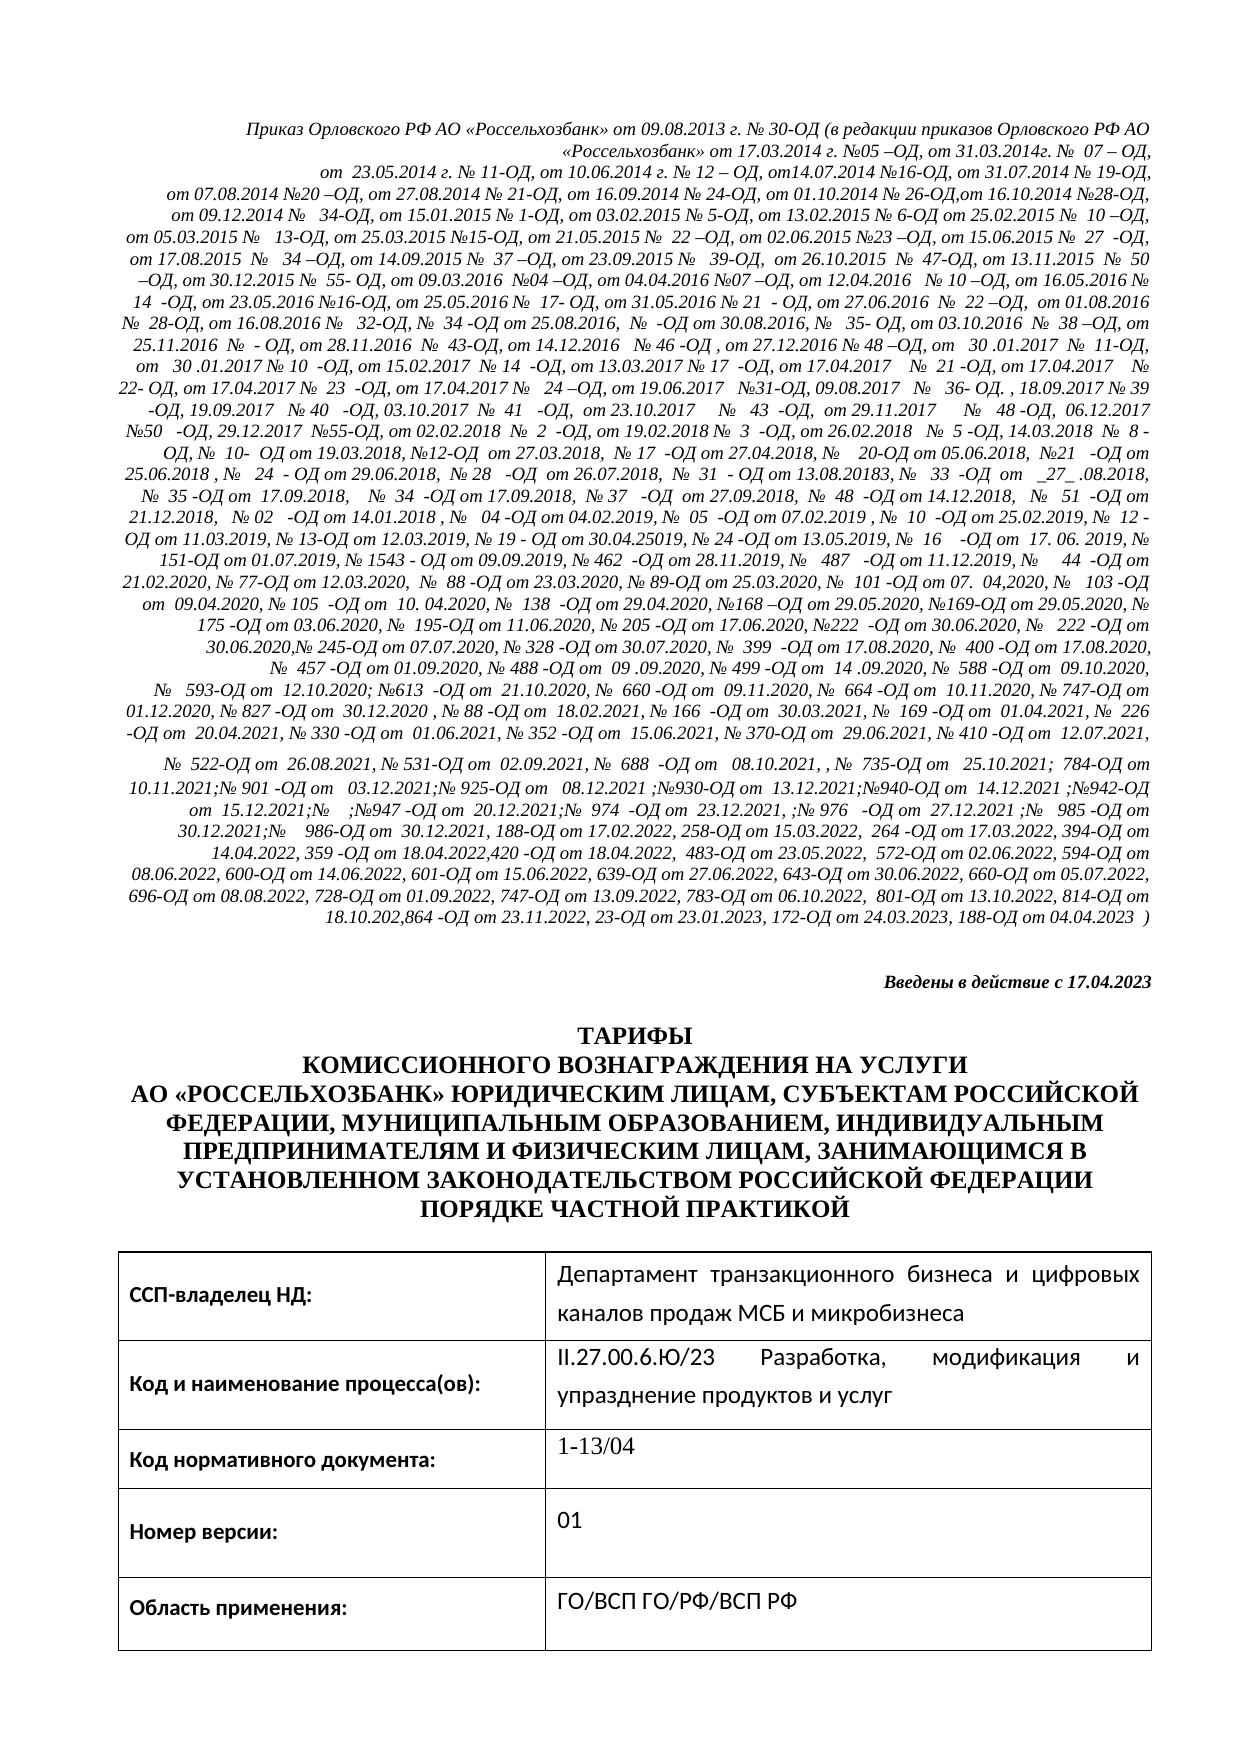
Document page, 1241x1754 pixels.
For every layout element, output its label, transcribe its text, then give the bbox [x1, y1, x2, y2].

table_header Департамент транзакционного бизнеса и цифровых каналов продаж МСБ и микробизнеса [546, 1253, 1151, 1340]
text ТАРИФЫ [118, 1021, 1152, 1050]
table_cell 01 [546, 1489, 1151, 1577]
table_cell ГО/ВСП ГО/РФ/ВСП РФ [546, 1578, 1151, 1650]
table_cell Область применения: [119, 1578, 545, 1650]
table_header ССП-владелец НД: [119, 1253, 545, 1340]
text Введены в действие с 17.04.2023 [118, 971, 1152, 993]
text Приказ Орловского РФ АО «Россельхозбанк» от 09.08.2013 г. № 30-ОД (в редакции приказов Орловского РФ АО «Россельхозбанк» от 17.03.2014 г. №05 –ОД, от 31.03.2014г. № 07 – ОД, [118, 118, 1152, 161]
table_cell 1-13/04 [546, 1430, 1151, 1488]
text № 593-ОД от 12.10.2020; №613 -ОД от 21.10.2020, № 660 -ОД от 09.11.2020, № 664 -ОД от 10.11.2020, № 747-ОД от 01.12.2020, № 827 -ОД от 30.12.2020 , № 88 -ОД от 18.02.2021, № 166 -ОД от 30.03.2021, № 169 -ОД от 01.04.2021, № 226 -ОД от 20.04.2021, № 330 -ОД от 01.06.2021, № 352 -ОД от 15.06.2021, № 370-ОД от 29.06.2021, № 410 -ОД от 12.07.2021, № 522-ОД от 26.08.2021, № 531-ОД от 02.09.2021, № 688 -ОД от 08.10.2021, , № 735-ОД от 25.10.2021; 784-ОД от 10.11.2021;№ 901 -ОД от 03.12.2021;№ 925-ОД от 08.12.2021 ;№930-ОД от 13.12.2021;№940-ОД от 14.12.2021 ;№942-ОД от 15.12.2021;№ ;№947 -ОД от 20.12.2021;№ 974 -ОД от 23.12.2021, ;№ 976 -ОД от 27.12.2021 ;№ 985 -ОД от 30.12.2021;№ 986-ОД от 30.12.2021, 188-ОД от 17.02.2022, 258-ОД от 15.03.2022, 264 -ОД от 17.03.2022, 394-ОД от 14.04.2022, 359 -ОД от 18.04.2022,420 -ОД от 18.04.2022, 483-ОД от 23.05.2022, 572-ОД от 02.06.2022, 594-ОД от 08.06.2022, 600-ОД от 14.06.2022, 601-ОД от 15.06.2022, 639-ОД от 27.06.2022, 643-ОД от 30.06.2022, 660-ОД от 05.07.2022, 696-ОД от 08.08.2022, 728-ОД от 01.09.2022, 747-ОД от 13.09.2022, 783-ОД от 06.10.2022, 801-ОД от 13.10.2022, 814-ОД от 18.10.202,864 -ОД от 23.11.2022, 23-ОД от 23.01.2023, 172-ОД от 24.03.2023, 188-ОД от 04.04.2023 ) [118, 679, 1152, 928]
text № 457 -ОД от 01.09.2020, № 488 -ОД от 09 .09.2020, № 499 -ОД от 14 .09.2020, № 588 -ОД от 09.10.2020, [118, 657, 1152, 679]
table_cell Код нормативного документа: [119, 1430, 545, 1488]
table_cell Код и наименование процесса(ов): [119, 1341, 545, 1429]
text КОМИССИОННОГО ВОЗНАГРАЖДЕНИЯ НА УСЛУГИ [118, 1050, 1152, 1079]
text от 23.05.2014 г. № 11-ОД, от 10.06.2014 г. № 12 – ОД, от14.07.2014 №16-ОД, от 31.07.2014 № 19-ОД, [118, 161, 1152, 183]
table_cell Номер версии: [119, 1489, 545, 1577]
table_cell II.27.00.6.Ю/23 Разработка, модификация и упразднение продуктов и услуг [546, 1341, 1151, 1429]
text АО «РОССЕЛЬХОЗБАНК» ЮРИДИЧЕСКИМ ЛИЦАМ, СУБЪЕКТАМ РОССИЙСКОЙ ФЕДЕРАЦИИ, МУНИЦИПАЛЬНЫМ ОБРАЗОВАНИЕМ, ИНДИВИДУАЛЬНЫМ ПРЕДПРИНИМАТЕЛЯМ И ФИЗИЧЕСКИМ ЛИЦАМ, ЗАНИМАЮЩИМСЯ В УСТАНОВЛЕННОМ ЗАКОНОДАТЕЛЬСТВОМ РОССИЙСКОЙ ФЕДЕРАЦИИ ПОРЯДКЕ ЧАСТНОЙ ПРАКТИКОЙ [118, 1079, 1152, 1223]
text от 07.08.2014 №20 –ОД, от 27.08.2014 № 21-ОД, от 16.09.2014 № 24-ОД, от 01.10.2014 № 26-ОД,от 16.10.2014 №28-ОД, от 09.12.2014 № 34-ОД, от 15.01.2015 № 1-ОД, от 03.02.2015 № 5-ОД, от 13.02.2015 № 6-ОД от 25.02.2015 № 10 –ОД, от 05.03.2015 № 13-ОД, от 25.03.2015 №15-ОД, от 21.05.2015 № 22 –ОД, от 02.06.2015 №23 –ОД, от 15.06.2015 № 27 -ОД, от 17.08.2015 № 34 –ОД, от 14.09.2015 № 37 –ОД, от 23.09.2015 № 39-ОД, от 26.10.2015 № 47-ОД, от 13.11.2015 № 50 –ОД, от 30.12.2015 № 55- ОД, от 09.03.2016 №04 –ОД, от 04.04.2016 №07 –ОД, от 12.04.2016 № 10 –ОД, от 16.05.2016 № 14 -ОД, от 23.05.2016 №16-ОД, от 25.05.2016 № 17- ОД, от 31.05.2016 № 21 - ОД, от 27.06.2016 № 22 –ОД, от 01.08.2016 № 28-ОД, от 16.08.2016 № 32-ОД, № 34 -ОД от 25.08.2016, № -ОД от 30.08.2016, № 35- ОД, от 03.10.2016 № 38 –ОД, от 25.11.2016 № - ОД, от 28.11.2016 № 43-ОД, от 14.12.2016 № 46 -ОД , от 27.12.2016 № 48 –ОД, от 30 .01.2017 № 11-ОД, от 30 .01.2017 № 10 -ОД, от 15.02.2017 № 14 -ОД, от 13.03.2017 № 17 -ОД, от 17.04.2017 № 21 -ОД, от 17.04.2017 № 22- ОД, от 17.04.2017 № 23 -ОД, от 17.04.2017 № 24 –ОД, от 19.06.2017 №31-ОД, 09.08.2017 № 36- ОД. , 18.09.2017 № 39 -ОД, 19.09.2017 № 40 -ОД, 03.10.2017 № 41 -ОД, от 23.10.2017 № 43 -ОД, от 29.11.2017 № 48 -ОД, 06.12.2017 №50 -ОД, 29.12.2017 №55-ОД, от 02.02.2018 № 2 -ОД, от 19.02.2018 № 3 -ОД, от 26.02.2018 № 5 -ОД, 14.03.2018 № 8 -ОД, № 10- ОД от 19.03.2018, №12-ОД от 27.03.2018, № 17 -ОД от 27.04.2018, № 20-ОД от 05.06.2018, №21 -ОД от 25.06.2018 , № 24 - ОД от 29.06.2018, № 28 -ОД от 26.07.2018, № 31 - ОД от 13.08.20183, № 33 -ОД от _27_ .08.2018, № 35 -ОД от 17.09.2018, № 34 -ОД от 17.09.2018, № 37 -ОД от 27.09.2018, № 48 -ОД от 14.12.2018, № 51 -ОД от 21.12.2018, № 02 -ОД от 14.01.2018 , № 04 -ОД от 04.02.2019, № 05 -ОД от 07.02.2019 , № 10 -ОД от 25.02.2019, № 12 -ОД от 11.03.2019, № 13-ОД от 12.03.2019, № 19 - ОД от 30.04.25019, № 24 -ОД от 13.05.2019, № 16 -ОД от 17. 06. 2019, № 151-ОД от 01.07.2019, № 1543 - ОД от 09.09.2019, № 462 -ОД от 28.11.2019, № 487 -ОД от 11.12.2019, № 44 -ОД от 21.02.2020, № 77-ОД от 12.03.2020, № 88 -ОД от 23.03.2020, № 89-ОД от 25.03.2020, № 101 -ОД от 07. 04,2020, № 103 -ОД от 09.04.2020, № 105 -ОД от 10. 04.2020, № 138 -ОД от 29.04.2020, №168 –ОД от 29.05.2020, №169-ОД от 29.05.2020, № 175 -ОД от 03.06.2020, № 195-ОД от 11.06.2020, № 205 -ОД от 17.06.2020, №222 -ОД от 30.06.2020, № 222 -ОД от 30.06.2020,№ 245-ОД от 07.07.2020, № 328 -ОД от 30.07.2020, № 399 -ОД от 17.08.2020, № 400 -ОД от 17.08.2020, [118, 183, 1152, 657]
